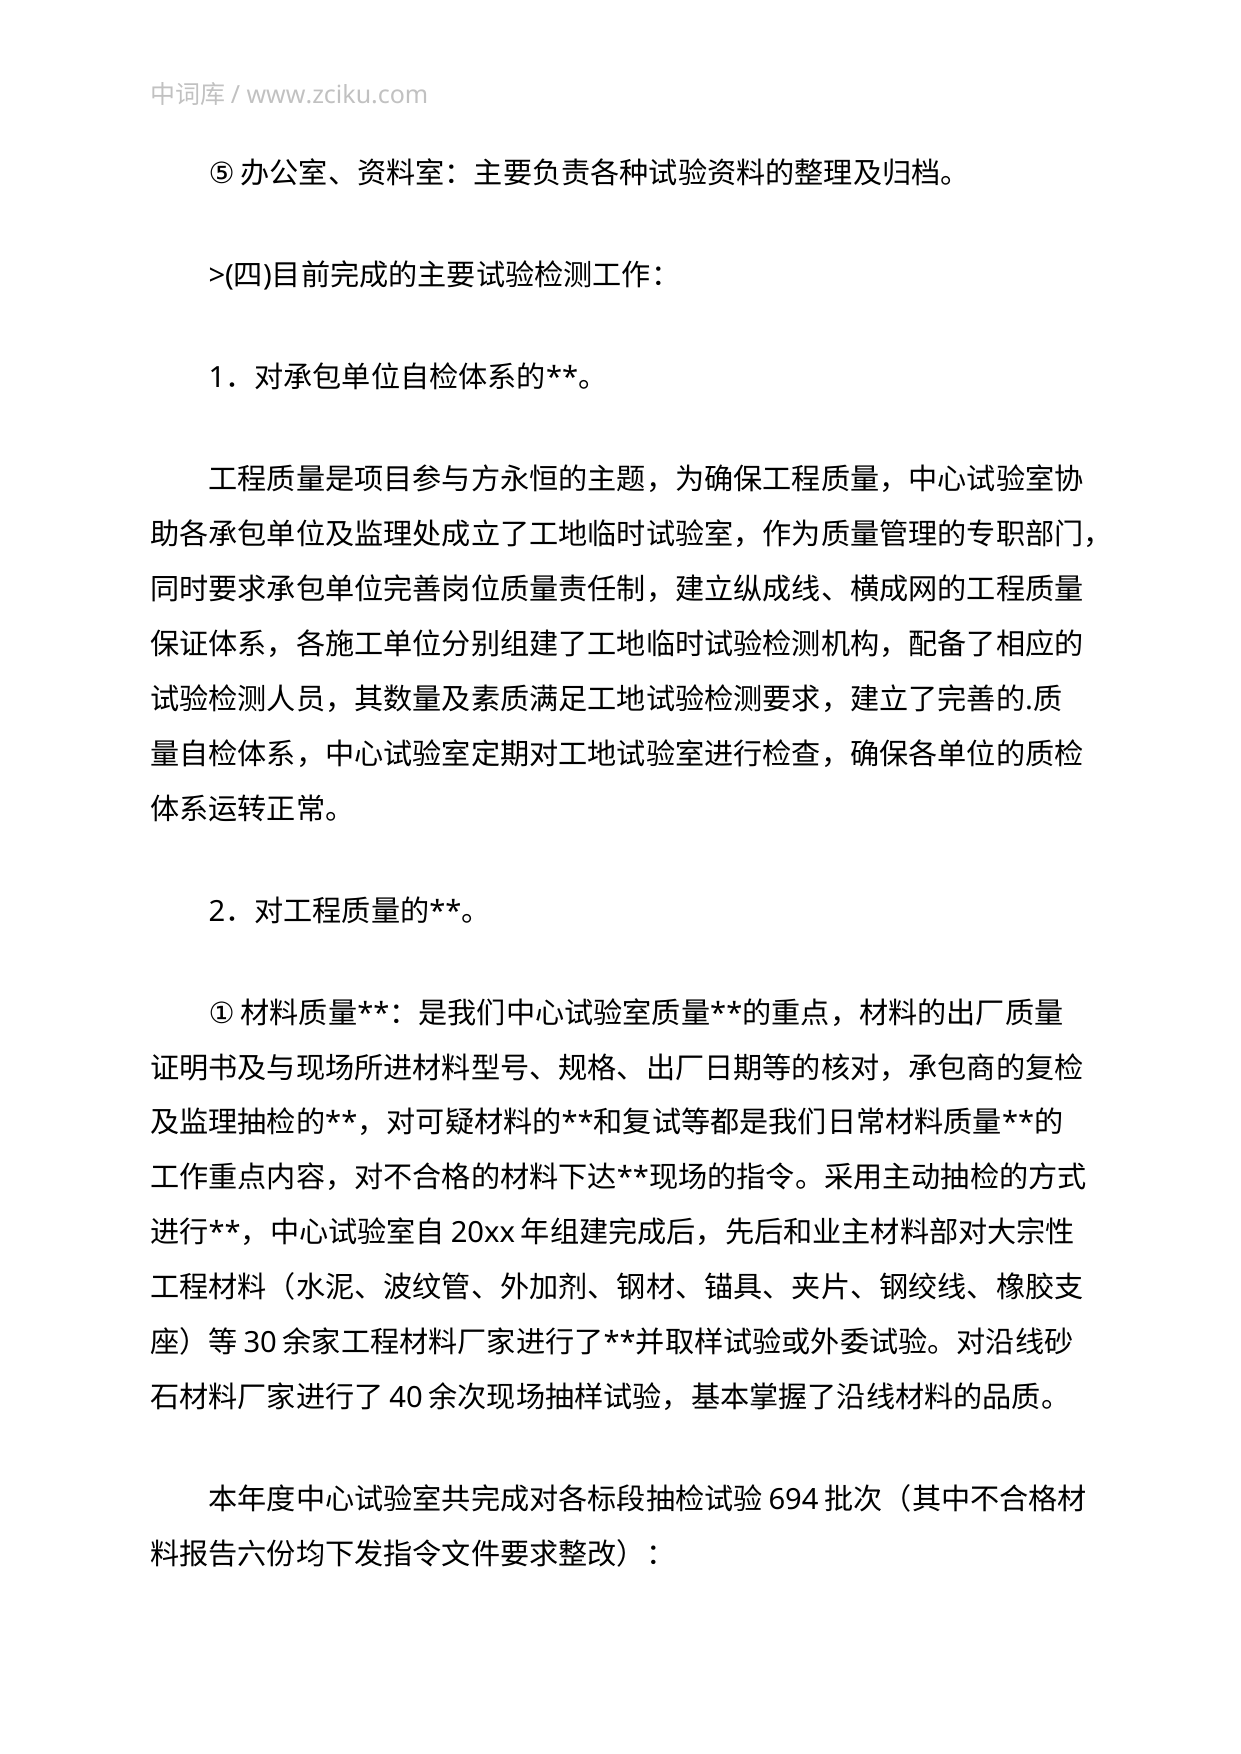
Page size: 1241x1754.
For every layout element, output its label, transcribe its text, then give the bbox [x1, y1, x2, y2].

text ⑤办公室、资料室：主要负责各种试验资料的整理及归档。 [150, 150, 1090, 192]
text >(四)目前完成的主要试验检测工作： [150, 252, 1090, 294]
text 1．对承包单位自检体系的**。 [150, 354, 1090, 396]
text 本年度中心试验室共完成对各标段抽检试验694批次（其中不合格材料报告六份均下发指令文件要求整改）： [150, 1476, 1090, 1573]
text ①材料质量**：是我们中心试验室质量**的重点，材料的出厂质量证明书及与现场所进材料型号、规格、出厂日期等的核对，承包商的复检及监理抽检的**，对可疑材料的**和复试等都是我们日常材料质量**的工作重点内容，对不合格的材料下达**现场的指令。采用主动抽检的方式进行**，中心试验室自20xx年组建完成后，先后和业主材料部对大宗性工程材料（水泥、波纹管、外加剂、钢材、锚具、夹片、钢绞线、橡胶支座）等30余家工程材料厂家进行了**并取样试验或外委试验。对沿线砂石材料厂家进行了40余次现场抽样试验，基本掌握了沿线材料的品质。 [150, 989, 1090, 1416]
text 工程质量是项目参与方永恒的主题，为确保工程质量，中心试验室协助各承包单位及监理处成立了工地临时试验室，作为质量管理的专职部门，同时要求承包单位完善岗位质量责任制，建立纵成线、横成网的工程质量保证体系，各施工单位分别组建了工地临时试验检测机构，配备了相应的试验检测人员，其数量及素质满足工地试验检测要求，建立了完善的.质量自检体系，中心试验室定期对工地试验室进行检查，确保各单位的质检体系运转正常。 [150, 456, 1090, 828]
text 2．对工程质量的**。 [150, 887, 1090, 929]
